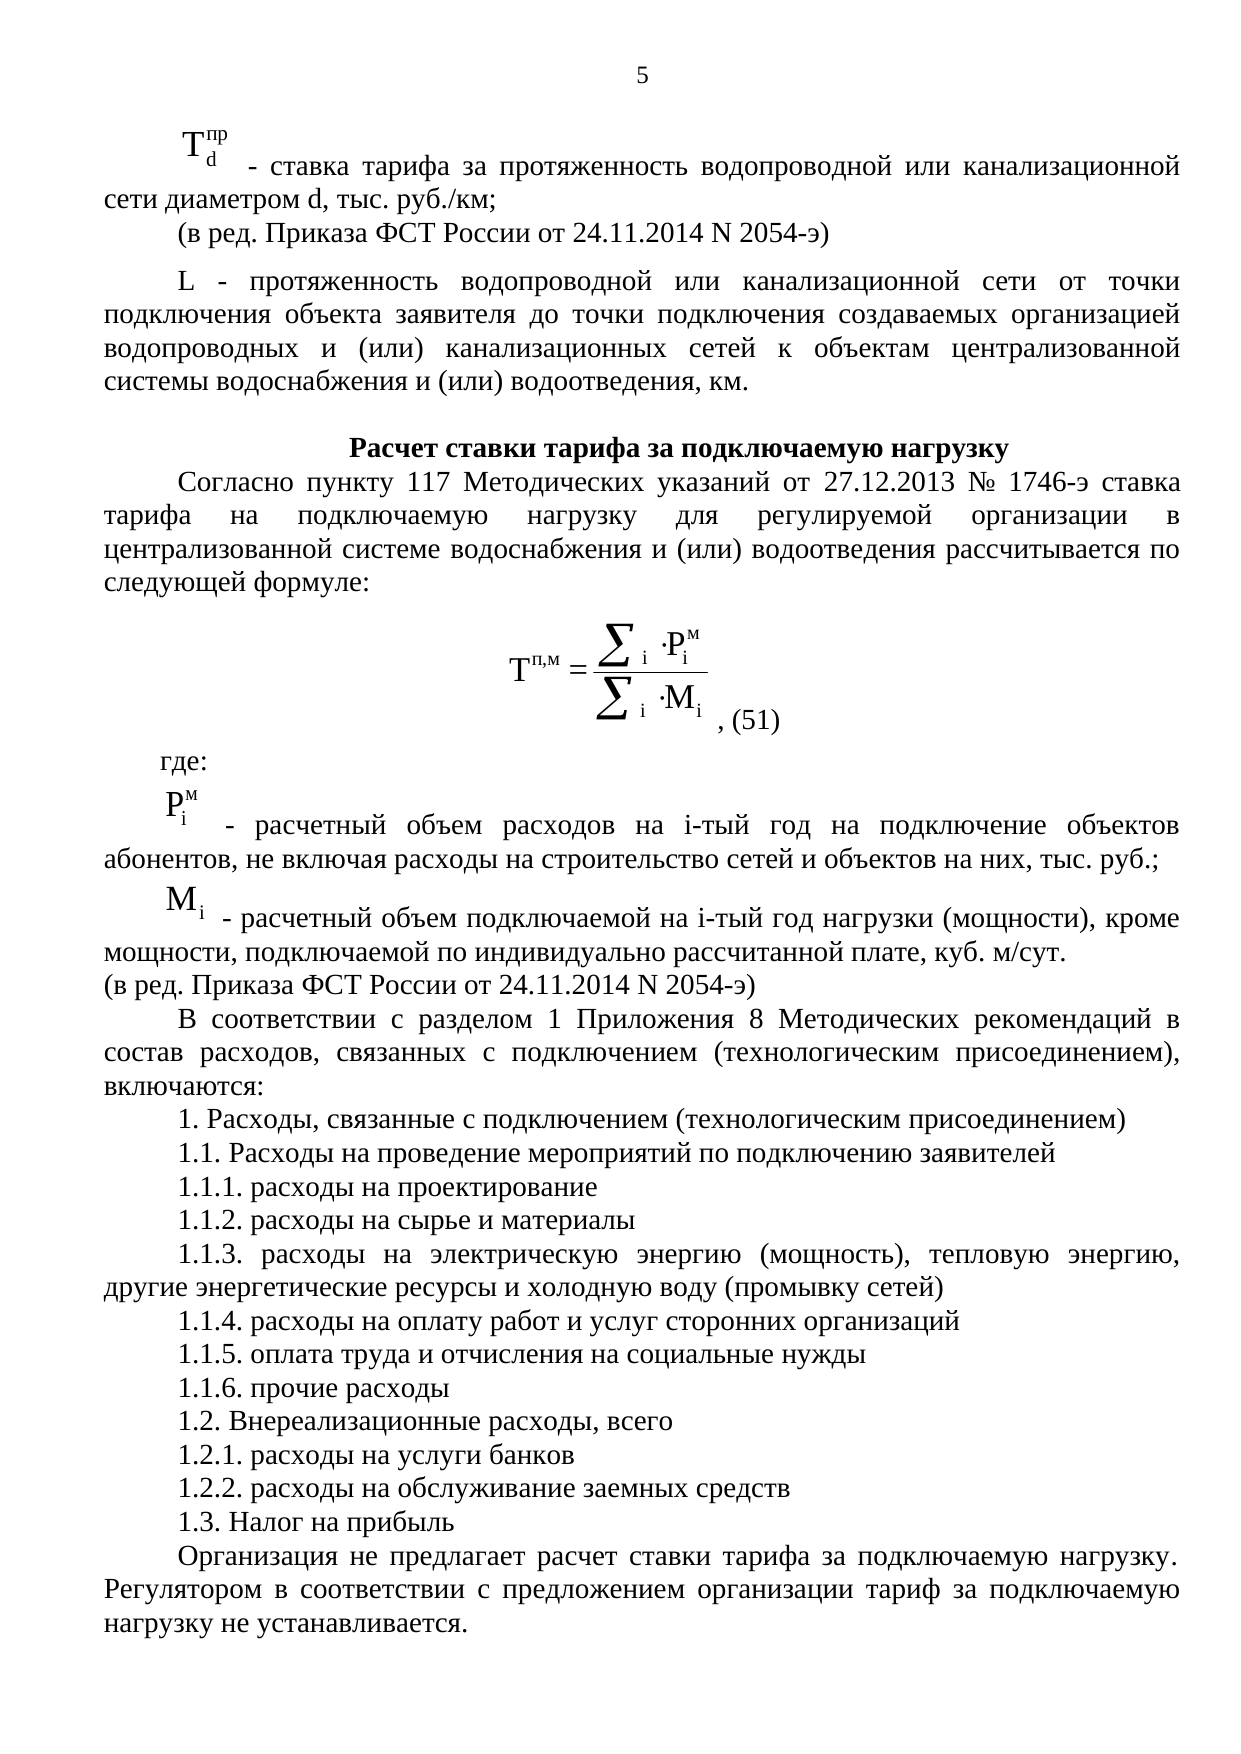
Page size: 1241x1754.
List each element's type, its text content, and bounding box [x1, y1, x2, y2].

text (в ред. Приказа ФСТ России от 24.11.2014 N 2054-э) [103, 967, 1181, 1001]
text - расчетный объем расходов на i-тый год на подключение объектов абонентов, не включая расходы на строительство сетей и объектов на них, тыс. руб.; [103, 777, 1181, 874]
text 1.1.6. прочие расходы [103, 1370, 1181, 1403]
text 1.3. Налог на прибыль [103, 1504, 1181, 1538]
text Организация не предлагает расчет ставки тарифа за подключаемую нагрузку. Регулятором в соответствии с предложением организации тариф за подключаемую нагрузку не устанавливается. [103, 1538, 1181, 1638]
text Расчет ставки тарифа за подключаемую нагрузку [103, 430, 1181, 464]
text 1. Расходы, связанные с подключением (технологическим присоединением) [103, 1102, 1181, 1135]
text Согласно пункту 117 Методических указаний от 27.12.2013 № 1746-э ставка тарифа на подключаемую нагрузку для регулируемой организации в централизованной системе водоснабжения и (или) водоотведения рассчитывается по следующей формуле: [103, 464, 1181, 598]
text 1.1.1. расходы на проектирование [103, 1169, 1181, 1202]
text 1.2. Внереализационные расходы, всего [103, 1403, 1181, 1437]
text 1.2.1. расходы на услуги банков [103, 1437, 1181, 1471]
text 1.1.2. расходы на сырье и материалы [103, 1202, 1181, 1236]
text - ставка тарифа за протяженность водопроводной или канализационной сети диаметром d, тыс. руб./км; [103, 117, 1181, 215]
text L - протяженность водопроводной или канализационной сети от точки подключения объекта заявителя до точки подключения создаваемых организацией водопроводных и (или) канализационных сетей к объектам централизованной системы водоснабжения и (или) водоотведения, км. [103, 263, 1181, 397]
text 1.2.2. расходы на обслуживание заемных средств [103, 1471, 1181, 1504]
text - расчетный объем подключаемой на i-тый год нагрузки (мощности), кроме мощности, подключаемой по индивидуально рассчитанной плате, куб. м/сут. [103, 874, 1181, 967]
text 1.1.5. оплата труда и отчисления на социальные нужды [103, 1336, 1181, 1370]
text (в ред. Приказа ФСТ России от 24.11.2014 N 2054-э) [103, 215, 1181, 248]
text , (51) [103, 617, 1181, 736]
text где: [103, 743, 1181, 777]
text 1.1. Расходы на проведение мероприятий по подключению заявителей [103, 1135, 1181, 1169]
text В соответствии с разделом 1 Приложения 8 Методических рекомендаций в состав расходов, связанных с подключением (технологическим присоединением), включаются: [103, 1001, 1181, 1102]
text 1.1.4. расходы на оплату работ и услуг сторонних организаций [103, 1303, 1181, 1336]
text 1.1.3. расходы на электрическую энергию (мощность), тепловую энергию, другие энергетические ресурсы и холодную воду (промывку сетей) [103, 1236, 1181, 1303]
